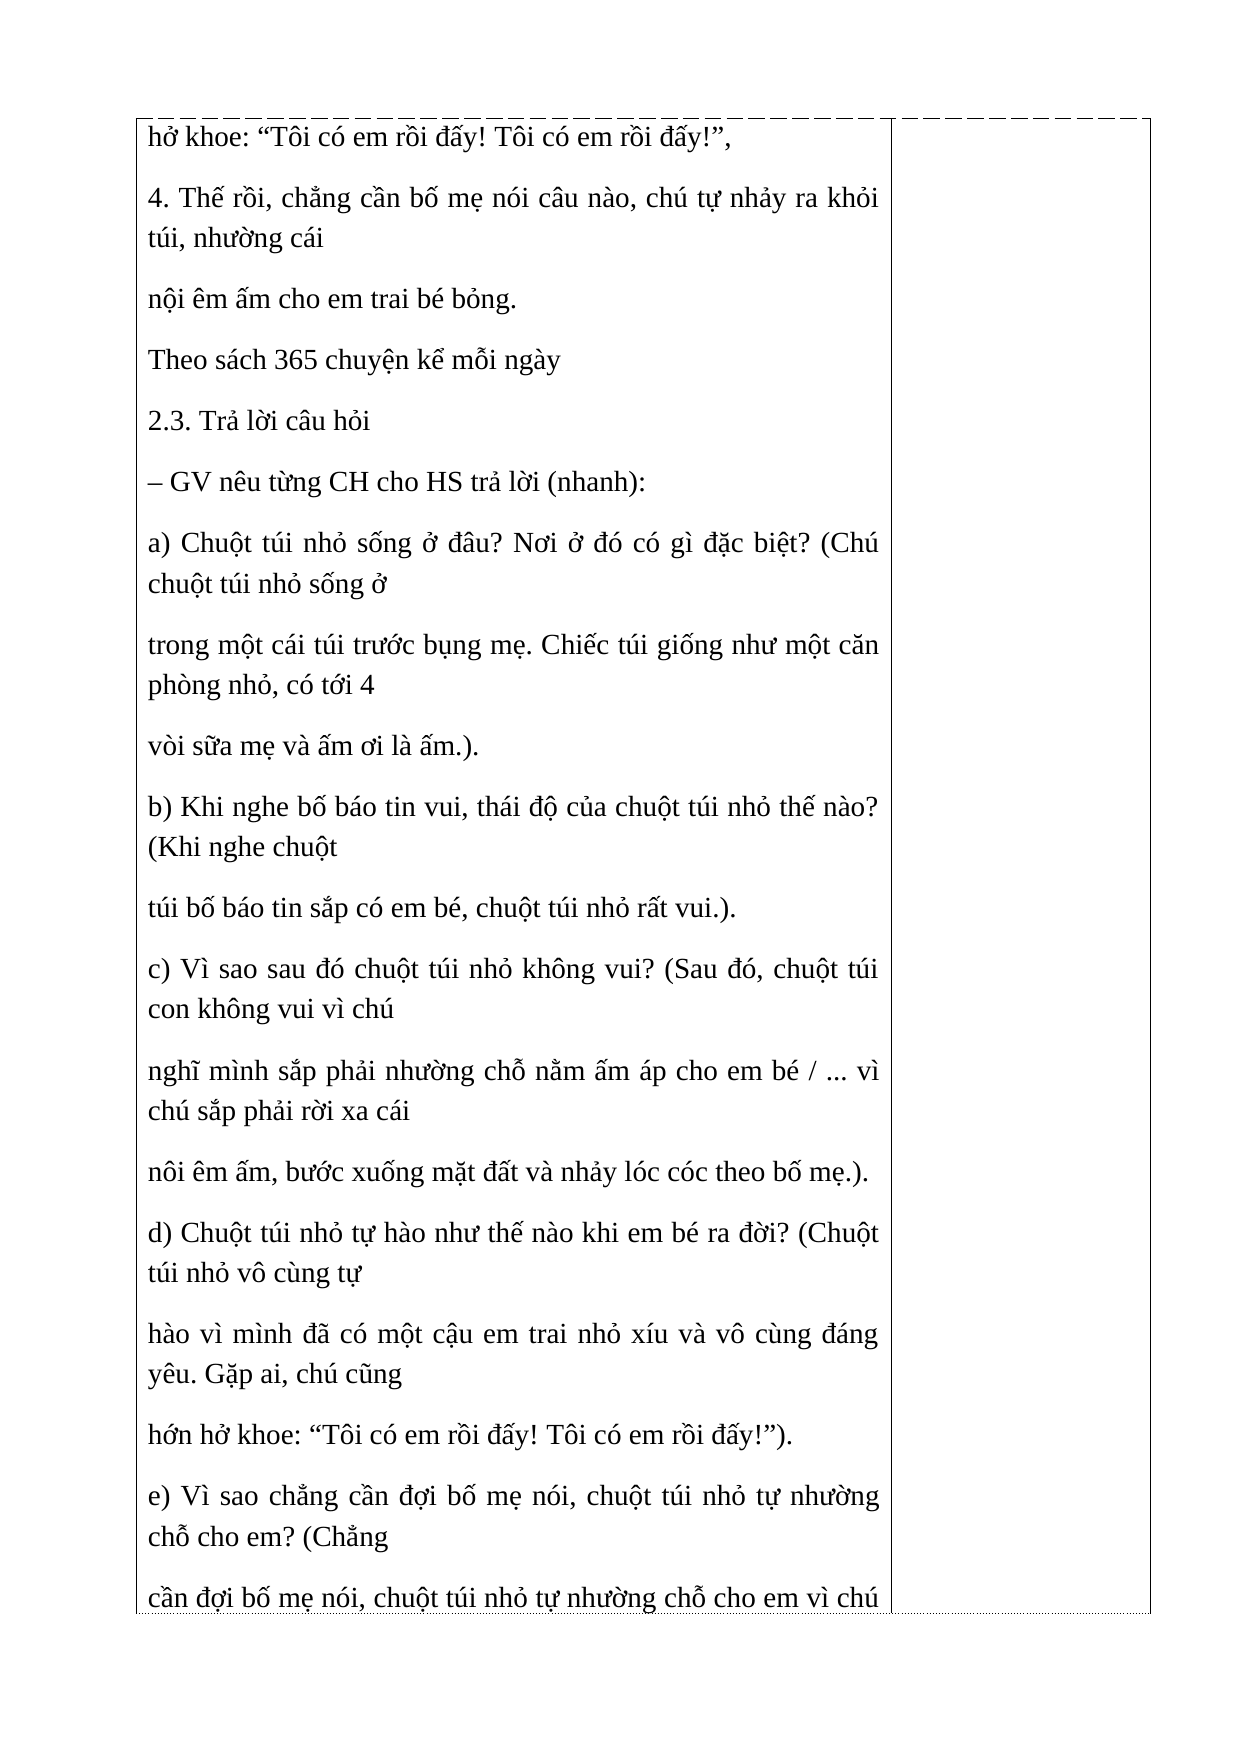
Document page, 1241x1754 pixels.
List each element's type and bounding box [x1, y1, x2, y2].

table_cell [892, 118, 1150, 1613]
table_cell [137, 118, 891, 1613]
